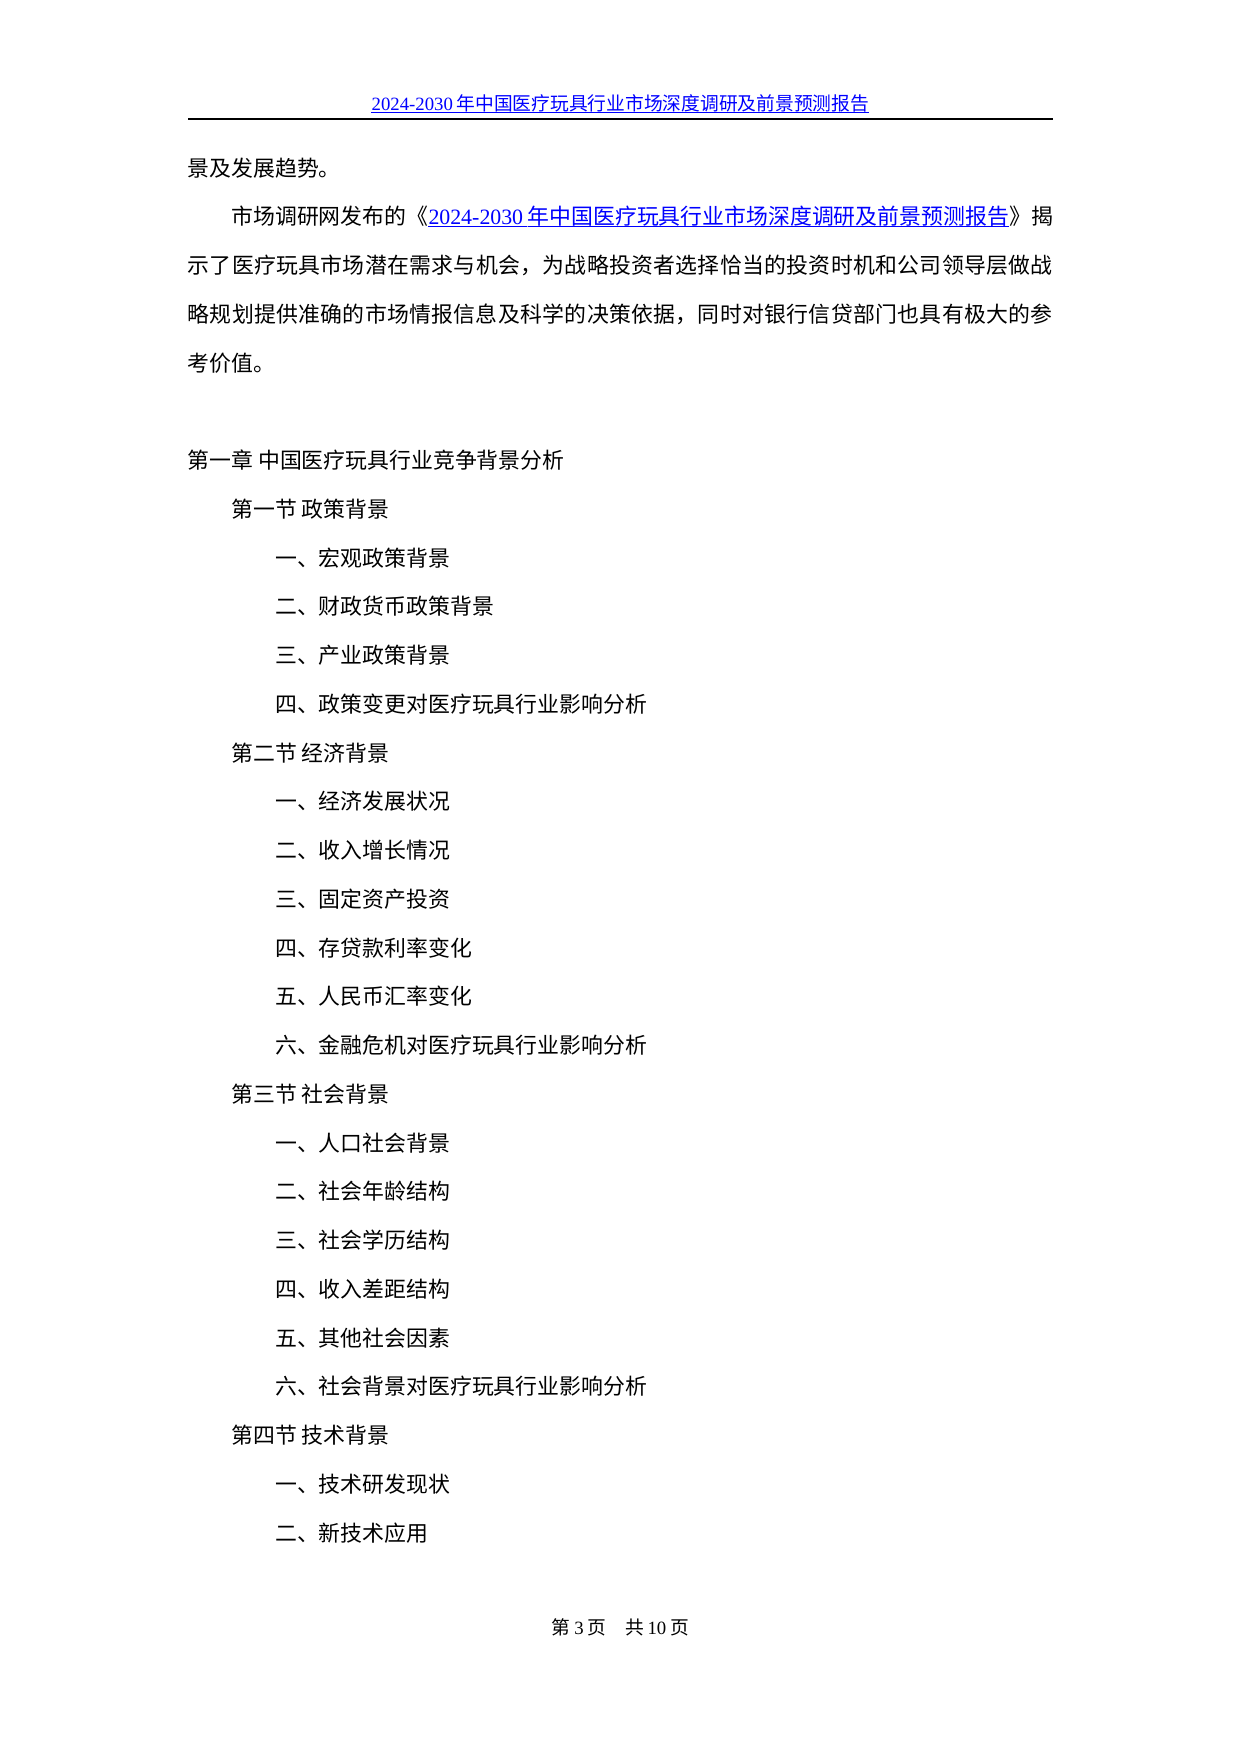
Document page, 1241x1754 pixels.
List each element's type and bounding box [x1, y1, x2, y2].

text [187, 150, 1053, 1548]
